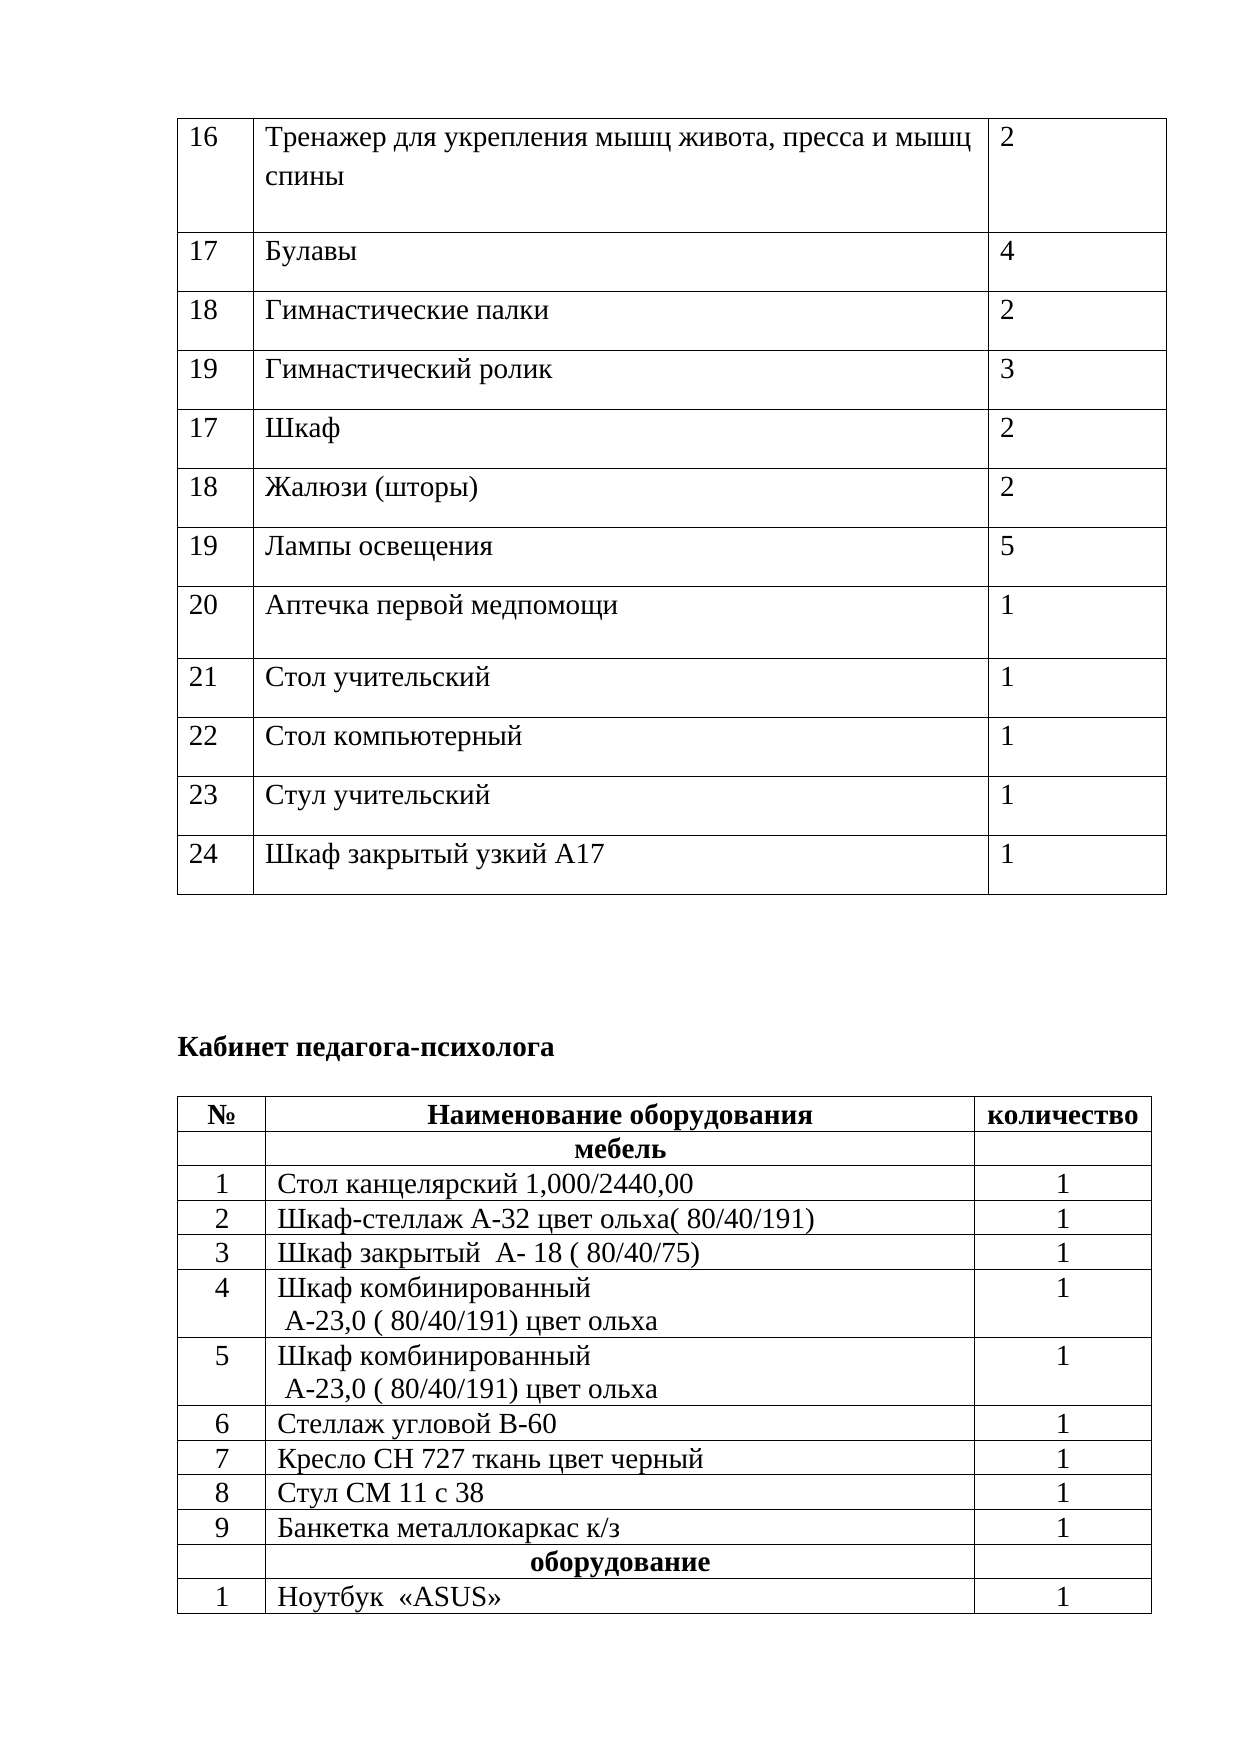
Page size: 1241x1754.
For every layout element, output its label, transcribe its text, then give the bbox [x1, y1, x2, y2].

table_cell 3 [178, 1235, 265, 1269]
table_cell [975, 1132, 1151, 1165]
table_cell 16 [178, 119, 253, 232]
table_cell Банкетка металлокаркас к/з [266, 1510, 974, 1543]
table_cell Шкаф [254, 410, 988, 468]
table_cell 1 [989, 777, 1166, 835]
table_cell 1 [178, 1579, 265, 1613]
table_cell 1 [975, 1338, 1151, 1405]
table_cell 5 [178, 1338, 265, 1405]
table_cell Шкаф комбинированный А-23,0 ( 80/40/191) цвет ольха [266, 1270, 974, 1337]
table_cell 1 [989, 718, 1166, 776]
table_cell 17 [178, 410, 253, 468]
table_cell 1 [975, 1235, 1151, 1269]
table_cell 5 [989, 528, 1166, 586]
table_header Наименование оборудования [266, 1097, 974, 1131]
table_cell Аптечка первой медпомощи [254, 587, 988, 658]
table_cell [975, 1545, 1151, 1578]
table_cell 19 [178, 351, 253, 409]
table_header количество [975, 1097, 1151, 1131]
table_cell 2 [989, 119, 1166, 232]
table_cell 1 [975, 1166, 1151, 1200]
table_cell Шкаф закрытый А- 18 ( 80/40/75) [266, 1235, 974, 1269]
table_cell 1 [975, 1441, 1151, 1474]
text Кабинет педагога-психолога [177, 1029, 1152, 1062]
table_cell Кресло СН 727 ткань цвет черный [266, 1441, 974, 1474]
table_cell 1 [975, 1270, 1151, 1337]
table_cell 17 [178, 233, 253, 291]
table_cell 1 [975, 1579, 1151, 1613]
table_header № [178, 1097, 265, 1131]
table_cell 18 [178, 469, 253, 527]
table_cell 8 [178, 1475, 265, 1509]
table_cell 1 [975, 1510, 1151, 1543]
table_cell 4 [989, 233, 1166, 291]
table_cell 1 [975, 1475, 1151, 1509]
table_cell [178, 1132, 265, 1165]
table_cell Лампы освещения [254, 528, 988, 586]
table_cell 1 [989, 836, 1166, 894]
table_cell 4 [178, 1270, 265, 1337]
table_cell Тренажер для укрепления мышц живота, пресса и мышц спины [254, 119, 988, 232]
table_cell 7 [178, 1441, 265, 1474]
table_cell Стол канцелярский 1,000/2440,00 [266, 1166, 974, 1200]
table_cell 22 [178, 718, 253, 776]
table_cell Стул СМ 11 с 38 [266, 1475, 974, 1509]
table_cell 9 [178, 1510, 265, 1543]
table_cell Стеллаж угловой В-60 [266, 1406, 974, 1440]
table_cell 23 [178, 777, 253, 835]
table_cell 19 [178, 528, 253, 586]
table_cell Шкаф закрытый узкий А17 [254, 836, 988, 894]
table_cell Стол компьютерный [254, 718, 988, 776]
table_cell оборудование [266, 1545, 974, 1578]
table_cell 21 [178, 659, 253, 717]
table_cell Шкаф комбинированный А-23,0 ( 80/40/191) цвет ольха [266, 1338, 974, 1405]
table_cell Гимнастический ролик [254, 351, 988, 409]
table_cell 3 [989, 351, 1166, 409]
table_cell мебель [266, 1132, 974, 1165]
table_cell Стол учительский [254, 659, 988, 717]
table_cell [178, 1545, 265, 1578]
table_cell 18 [178, 292, 253, 350]
table_cell Булавы [254, 233, 988, 291]
table_cell 1 [989, 587, 1166, 658]
table_cell 2 [178, 1201, 265, 1234]
table_cell 1 [975, 1201, 1151, 1234]
table_cell Стул учительский [254, 777, 988, 835]
table_cell Гимнастические палки [254, 292, 988, 350]
table_cell 2 [989, 292, 1166, 350]
table_cell 24 [178, 836, 253, 894]
table_cell Шкаф-стеллаж А-32 цвет ольха( 80/40/191) [266, 1201, 974, 1234]
table_cell 2 [989, 410, 1166, 468]
table_cell Жалюзи (шторы) [254, 469, 988, 527]
table_cell 1 [975, 1406, 1151, 1440]
table_cell 6 [178, 1406, 265, 1440]
table_cell Ноутбук «АSUS» [266, 1579, 974, 1613]
table_cell 20 [178, 587, 253, 658]
table_cell 1 [178, 1166, 265, 1200]
table_cell 1 [989, 659, 1166, 717]
table_cell 2 [989, 469, 1166, 527]
